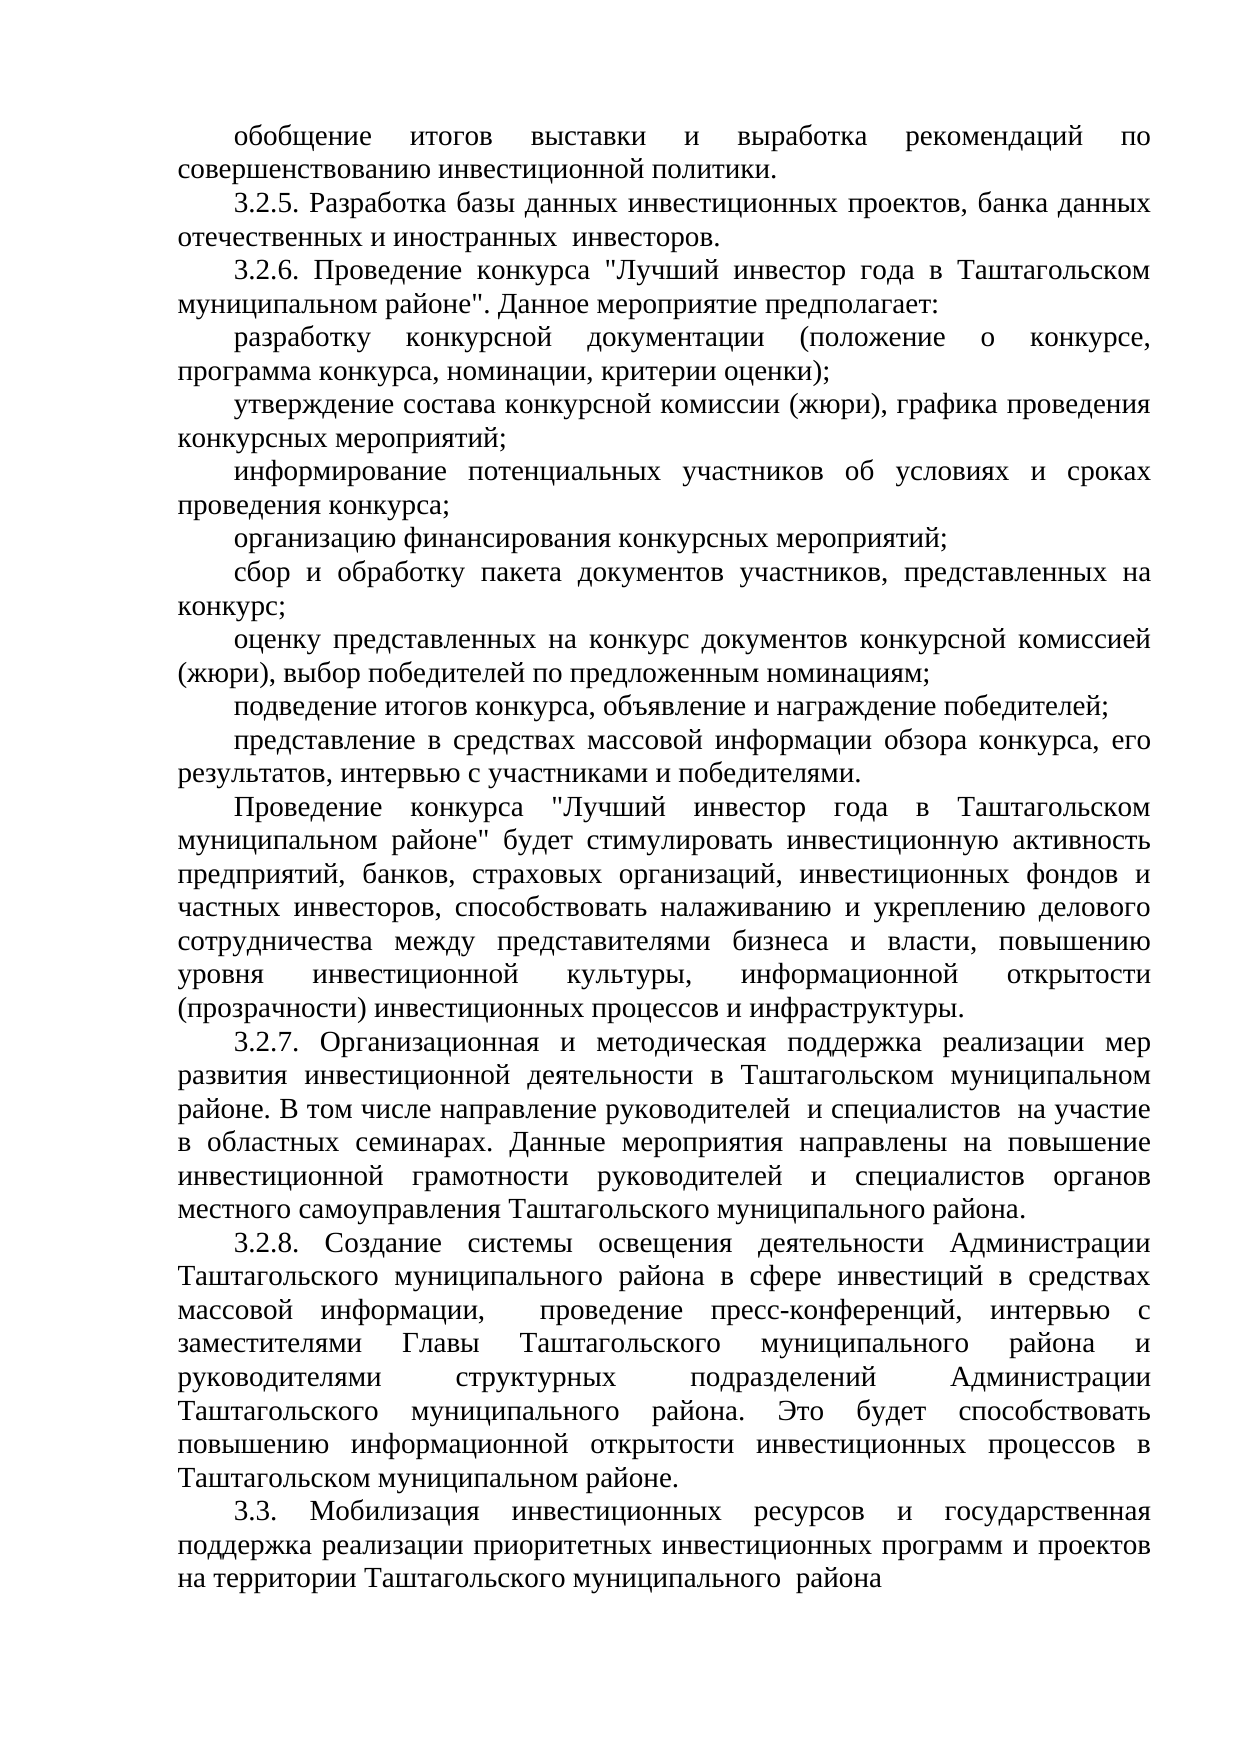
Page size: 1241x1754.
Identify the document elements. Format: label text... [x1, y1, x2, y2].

text 3.2.7. Организационная и методическая поддержка реализации мер развития инвестиционной деятельности в Таштагольском муниципальном районе. В том числе направление руководителей и специалистов на участие в областных семинарах. Данные мероприятия направлены на повышение инвестиционной грамотности руководителей и специалистов органов местного самоуправления Таштагольского муниципального района. [177, 1024, 1152, 1225]
text Проведение конкурса "Лучший инвестор года в Таштагольском муниципальном районе" будет стимулировать инвестиционную активность предприятий, банков, страховых организаций, инвестиционных фондов и частных инвесторов, способствовать налаживанию и укреплению делового сотрудничества между представителями бизнеса и власти, повышению уровня инвестиционной культуры, информационной открытости (прозрачности) инвестиционных процессов и инфраструктуры. [177, 789, 1152, 1024]
text информирование потенциальных участников об условиях и сроках проведения конкурса; [177, 453, 1152, 521]
text организацию финансирования конкурсных мероприятий; [177, 521, 1152, 554]
text сбор и обработку пакета документов участников, представленных на конкурс; [177, 554, 1152, 621]
text 3.2.5. Разработка базы данных инвестиционных проектов, банка данных отечественных и иностранных инвесторов. [177, 185, 1152, 252]
text 3.3. Мобилизация инвестиционных ресурсов и государственная поддержка реализации приоритетных инвестиционных программ и проектов на территории Таштагольского муниципального района [177, 1493, 1152, 1594]
text утверждение состава конкурсной комиссии (жюри), графика проведения конкурсных мероприятий; [177, 386, 1152, 453]
text подведение итогов конкурса, объявление и награждение победителей; [177, 688, 1152, 722]
text оценку представленных на конкурс документов конкурсной комиссией (жюри), выбор победителей по предложенным номинациям; [177, 621, 1152, 688]
text разработку конкурсной документации (положение о конкурсе, программа конкурса, номинации, критерии оценки); [177, 319, 1152, 386]
text 3.2.8. Создание системы освещения деятельности Администрации Таштагольского муниципального района в сфере инвестиций в средствах массовой информации, проведение пресс-конференций, интервью с заместителями Главы Таштагольского муниципального района и руководителями структурных подразделений Администрации Таштагольского муниципального района. Это будет способствовать повышению информационной открытости инвестиционных процессов в Таштагольском муниципальном районе. [177, 1225, 1152, 1493]
text представление в средствах массовой информации обзора конкурса, его результатов, интервью с участниками и победителями. [177, 722, 1152, 789]
text 3.2.6. Проведение конкурса "Лучший инвестор года в Таштагольском муниципальном районе". Данное мероприятие предполагает: [177, 252, 1152, 319]
text обобщение итогов выставки и выработка рекомендаций по совершенствованию инвестиционной политики. [177, 118, 1152, 185]
